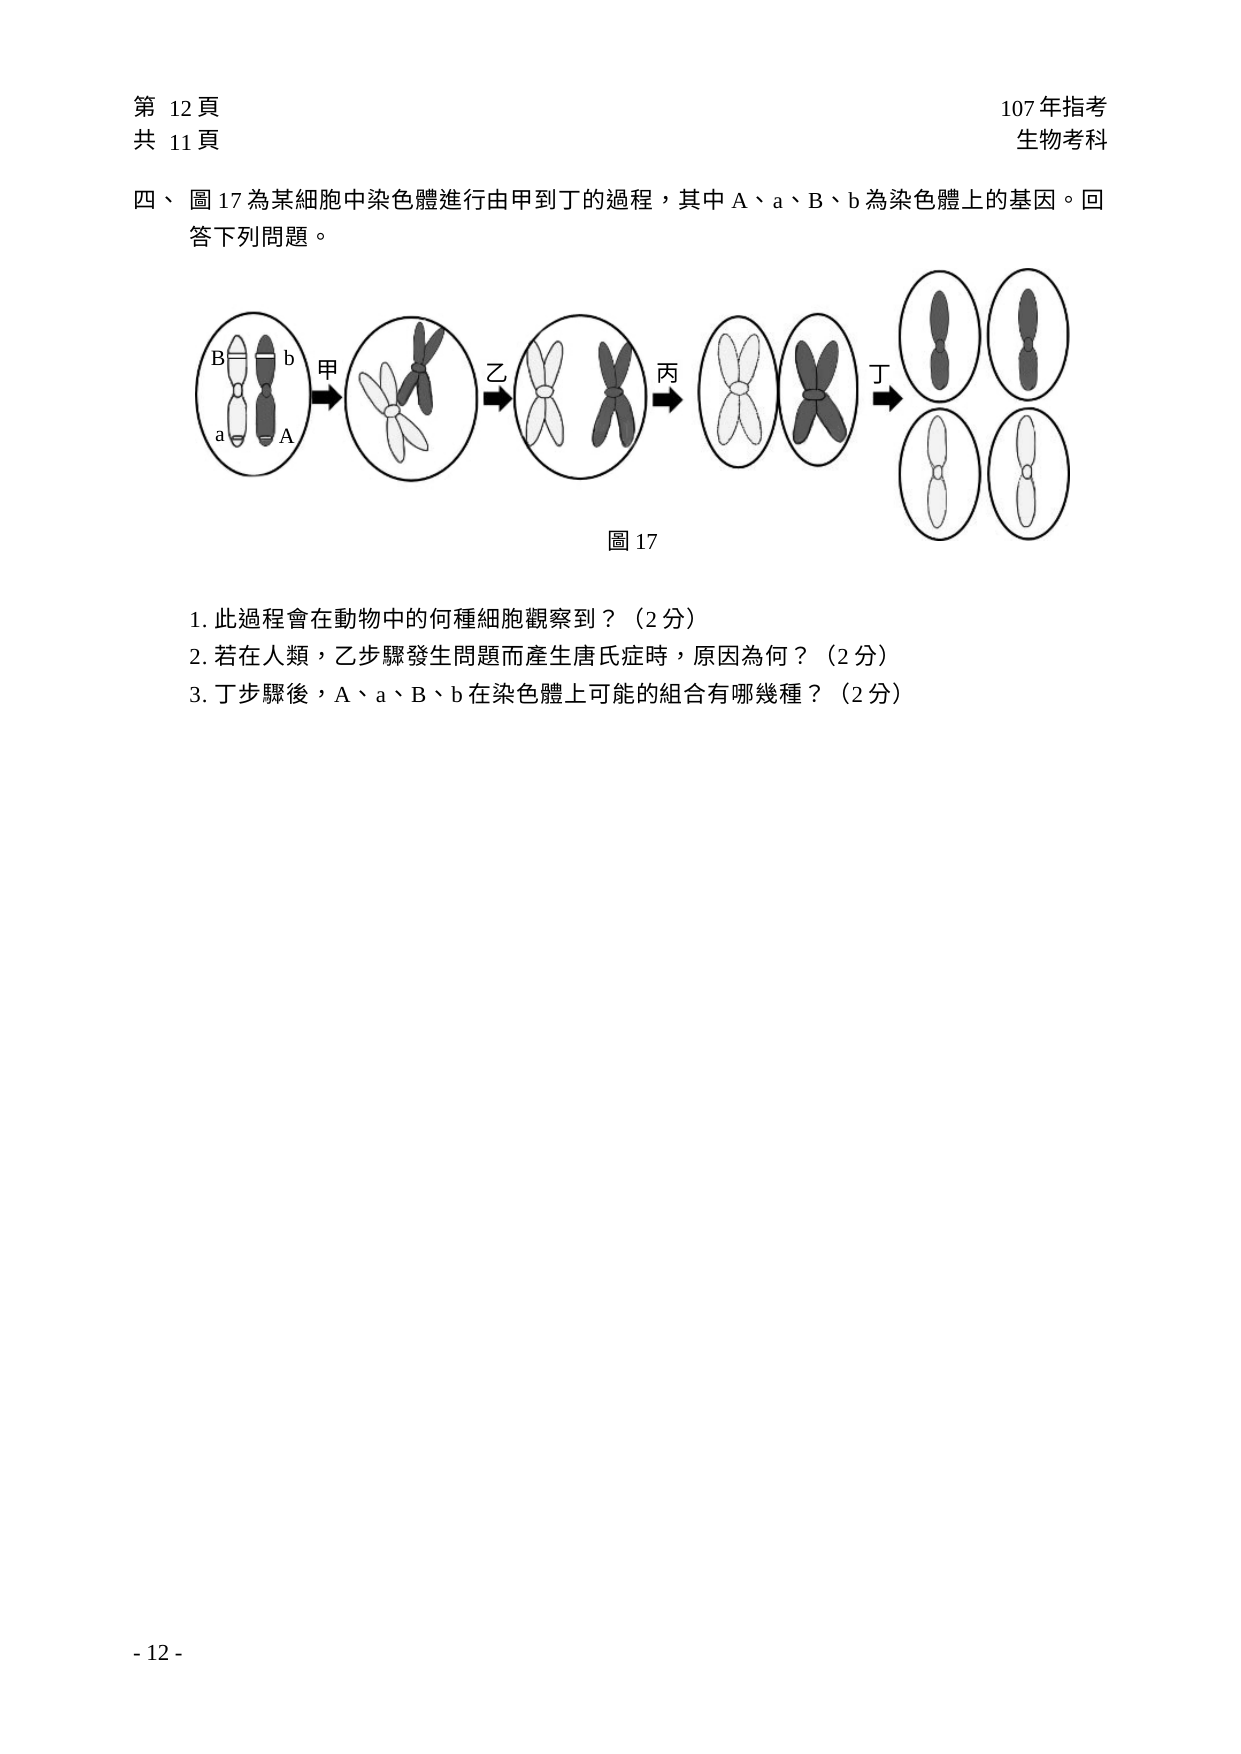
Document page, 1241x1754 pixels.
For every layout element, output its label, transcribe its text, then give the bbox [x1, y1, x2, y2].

text 3. 丁步驟後，A、a、B、b在染色體上可能的組合有哪幾種？（2分） [189, 671, 1107, 709]
text 四、 圖17為某細胞中染色體進行由甲到丁的過程，其中A、a、B、b為染色體上的基因。回答下列問題。 [133, 177, 1107, 252]
text 2. 若在人類，乙步驟發生問題而產生唐氏症時，原因為何？（2分） [189, 634, 1107, 671]
picture [611, 532, 626, 541]
text 1. 此過程會在動物中的何種細胞觀察到？（2分） [189, 596, 1107, 634]
picture [195, 268, 1070, 541]
